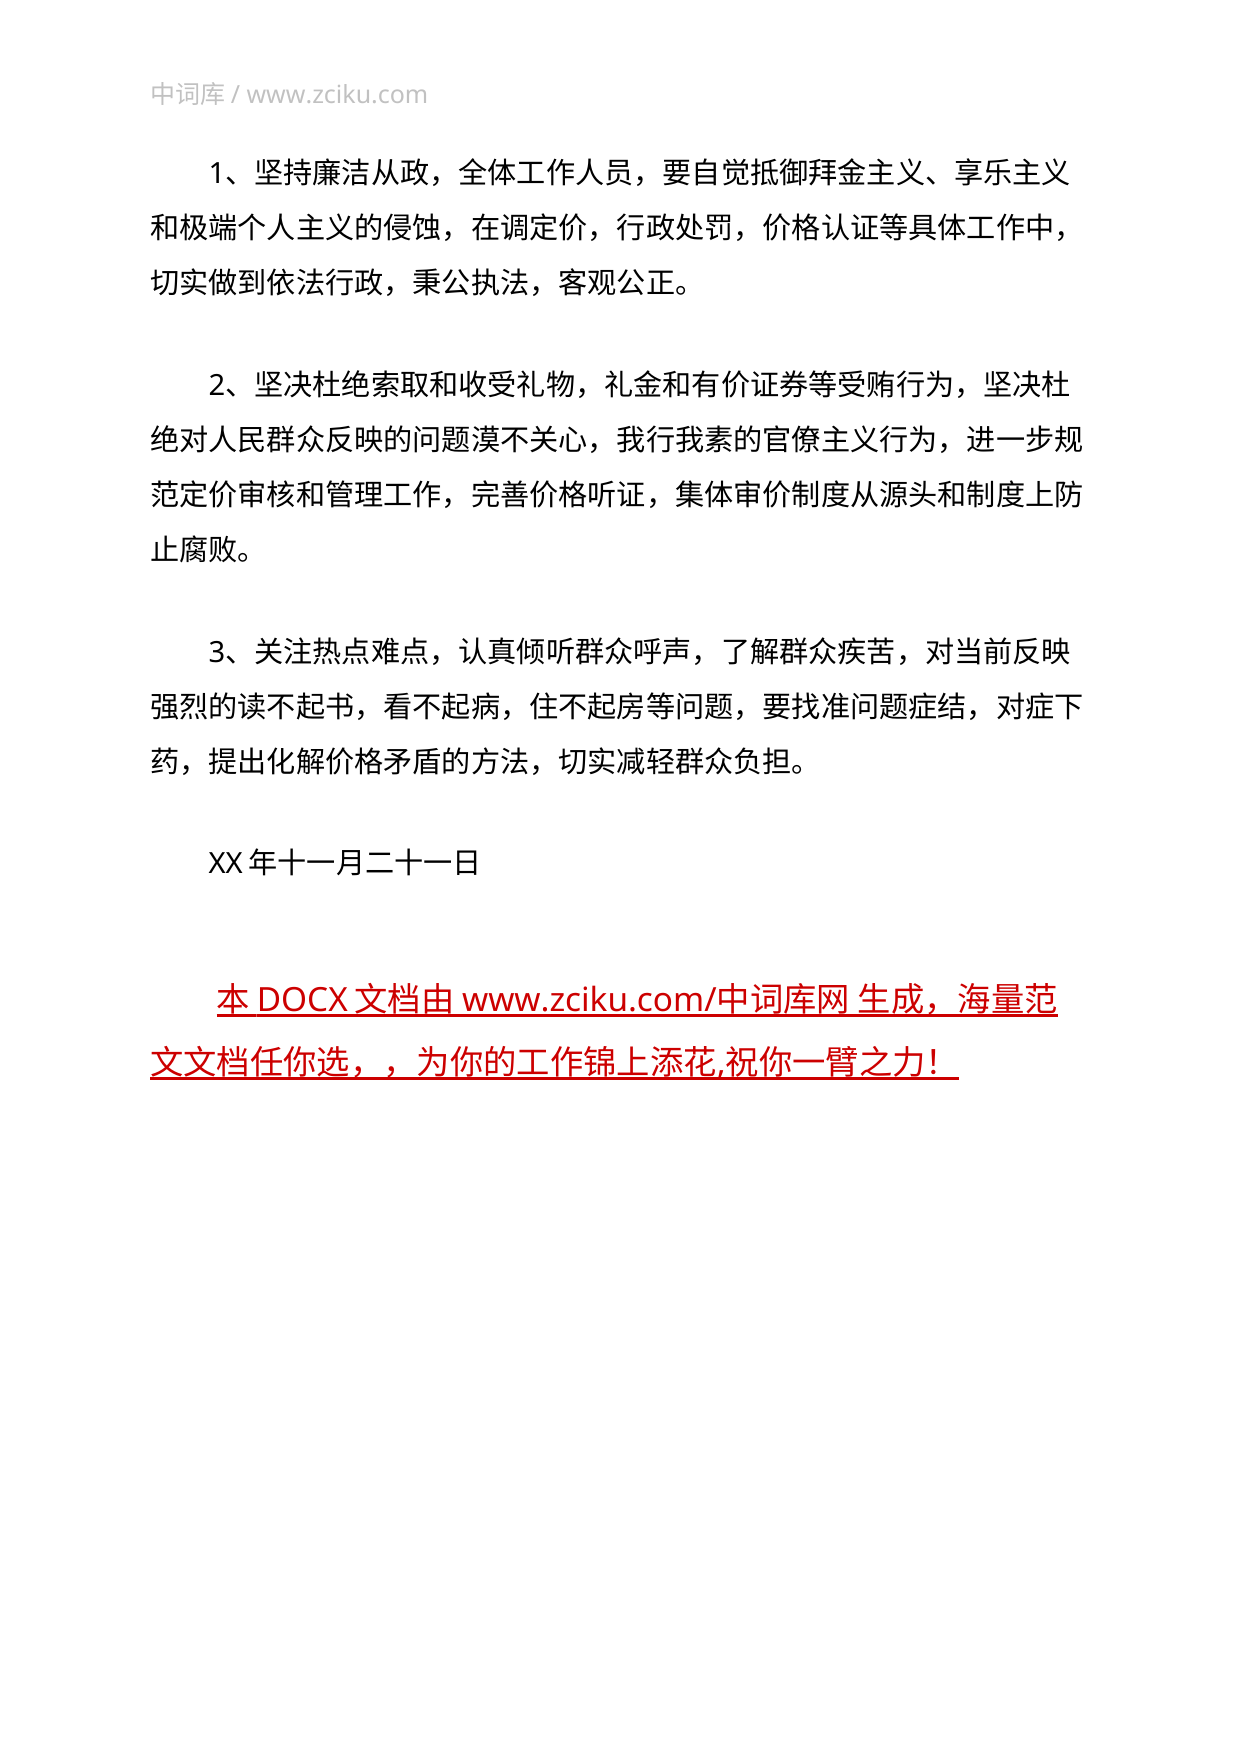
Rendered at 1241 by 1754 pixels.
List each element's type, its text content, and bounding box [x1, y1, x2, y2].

text XX年十一月二十一日 [150, 840, 1090, 882]
text 2、坚决杜绝索取和收受礼物，礼金和有价证券等受贿行为，坚决杜绝对人民群众反映的问题漠不关心，我行我素的官僚主义行为，进一步规范定价审核和管理工作，完善价格听证，集体审价制度从源头和制度上防止腐败。 [150, 362, 1090, 569]
text 1、坚持廉洁从政，全体工作人员，要自觉抵御拜金主义、享乐主义和极端个人主义的侵蚀，在调定价，行政处罚，价格认证等具体工作中，切实做到依法行政，秉公执法，客观公正。 [150, 150, 1090, 302]
text 本DOCX文档由 www.zciku.com/中词库网 生成，海量范文文档任你选，，为你的工作锦上添花,祝你一臂之力！ [150, 973, 1090, 1084]
text 3、关注热点难点，认真倾听群众呼声，了解群众疾苦，对当前反映强烈的读不起书，看不起病，住不起房等问题，要找准问题症结，对症下药，提出化解价格矛盾的方法，切实减轻群众负担。 [150, 628, 1090, 780]
